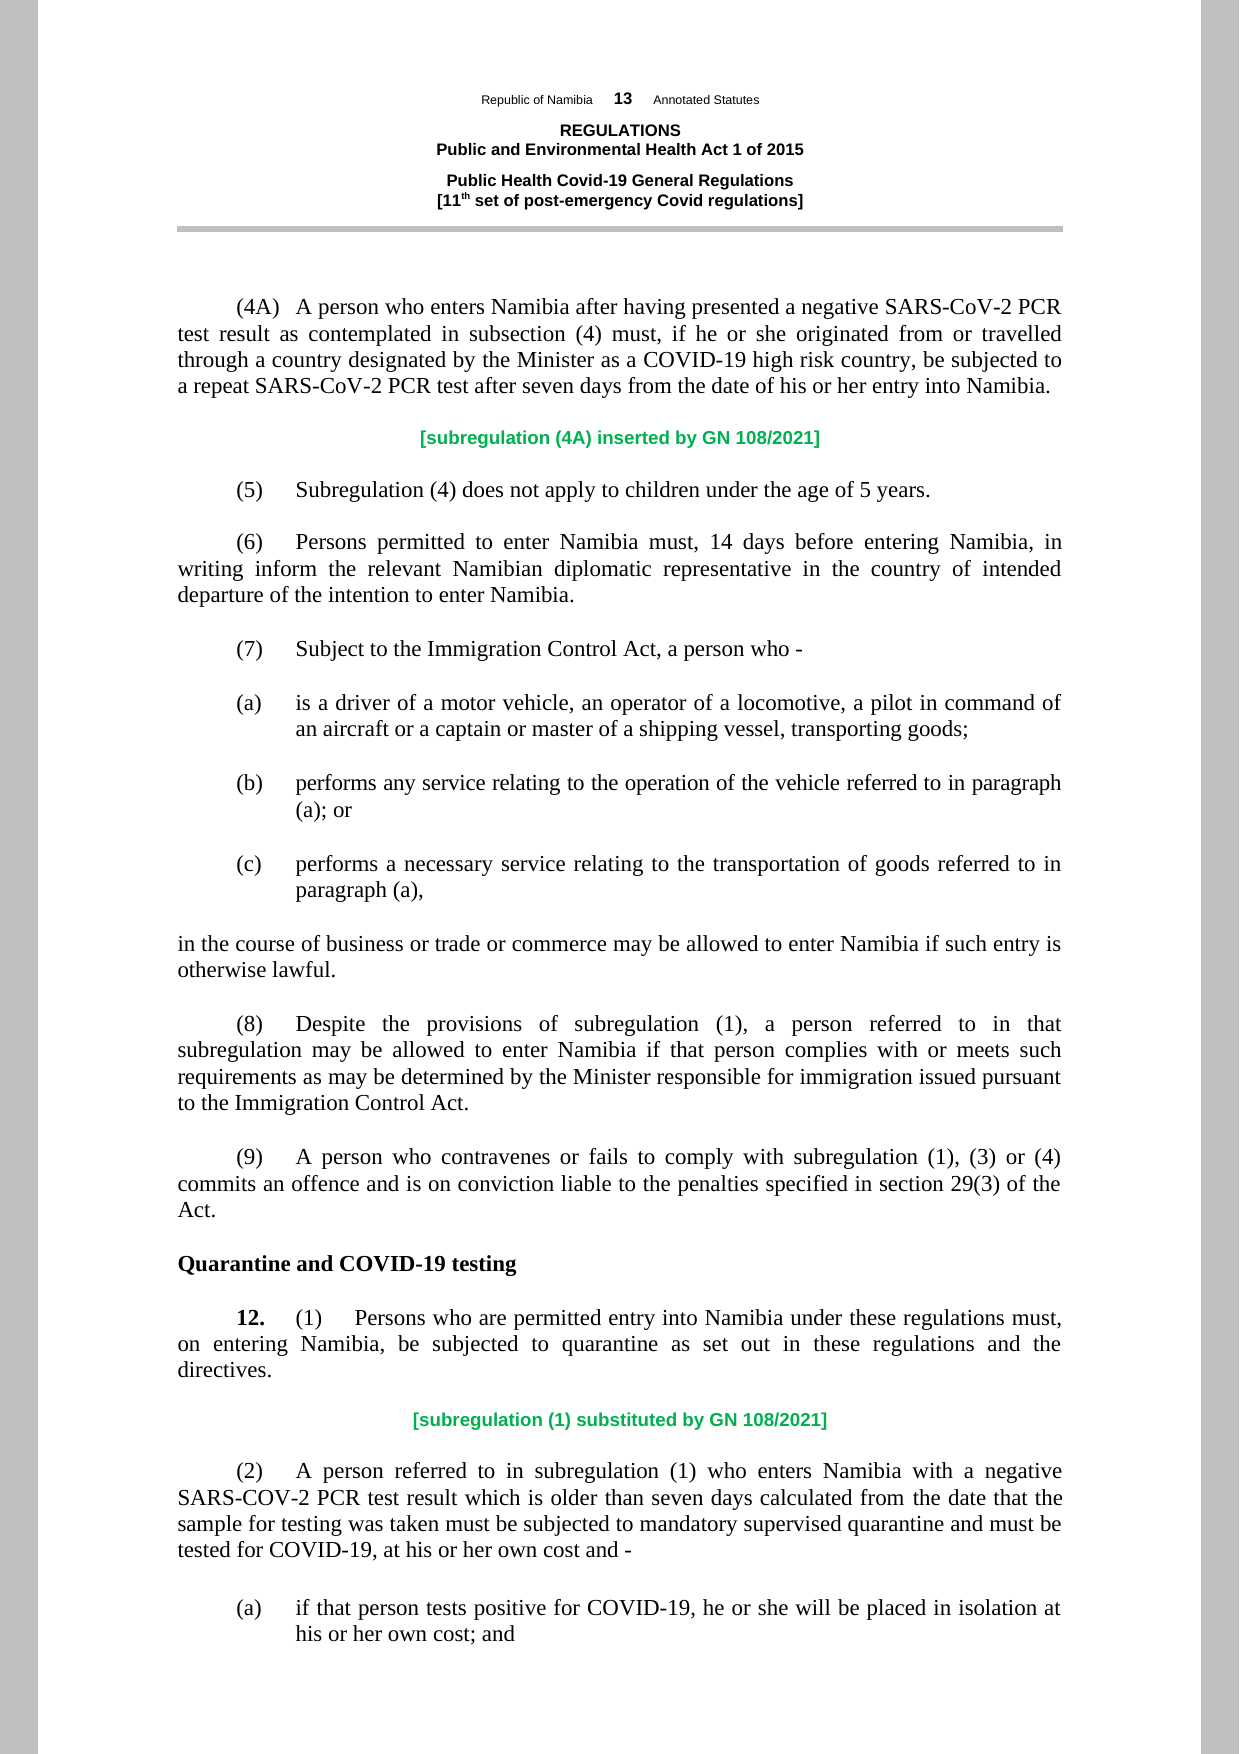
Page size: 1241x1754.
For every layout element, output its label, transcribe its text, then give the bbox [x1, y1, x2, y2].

text (b) performs any service relating to the operation of the vehicle referred to in paragraph (a); or [236, 769, 1063, 822]
text [subregulation (1) substituted by GN 108/2021] [177, 1409, 1063, 1431]
text (5) Subregulation (4) does not apply to children under the age of 5 years. [177, 476, 1063, 502]
text (9) A person who contravenes or fails to comply with subregulation (1), (3) or (4) commits an offence and is on conviction liable to the penalties specified in section 29(3) of the Act. [177, 1143, 1063, 1222]
text (a) is a driver of a motor vehicle, an operator of a locomotive, a pilot in command of an aircraft or a captain or master of a shipping vessel, transporting goods; [236, 689, 1063, 742]
text (c) performs a necessary service relating to the transportation of goods referred to in paragraph (a), [236, 849, 1063, 902]
text (7) Subject to the Immigration Control Act, a person who - [236, 635, 1063, 661]
text Quarantine and COVID-19 testing [177, 1250, 1063, 1276]
text (a) if that person tests positive for COVID-19, he or she will be placed in isolation at his or her own cost; and [236, 1594, 1063, 1647]
text (6) Persons permitted to enter Namibia must, 14 days before entering Namibia, in writing inform the relevant Namibian diplomatic representative in the country of intended departure of the intention to enter Namibia. [177, 528, 1063, 607]
text in the course of business or trade or commerce may be allowed to enter Namibia if such entry is otherwise lawful. [177, 930, 1063, 983]
text (4A) A person who enters Namibia after having presented a negative SARS-CoV-2 PCR test result as contemplated in subsection (4) must, if he or she originated from or travelled through a country designated by the Minister as a COVID-19 high risk country, be subjected to a repeat SARS-CoV-2 PCR test after seven days from the date of his or her entry into Namibia. [177, 293, 1063, 399]
text (2) A person referred to in subregulation (1) who enters Namibia with a negative SARS-COV-2 PCR test result which is older than seven days calculated from the date that the sample for testing was taken must be subjected to mandatory supervised quarantine and must be tested for COVID-19, at his or her own cost and - [177, 1457, 1063, 1563]
text 12. (1) Persons who are permitted entry into Namibia under these regulations must, on entering Namibia, be subjected to quarantine as set out in these regulations and the directives. [177, 1304, 1063, 1383]
text [subregulation (4A) inserted by GN 108/2021] [177, 426, 1063, 448]
text (8) Despite the provisions of subregulation (1), a person referred to in that subregulation may be allowed to enter Namibia if that person complies with or meets such requirements as may be determined by the Minister responsible for immigration issued pursuant to the Immigration Control Act. [177, 1010, 1063, 1116]
